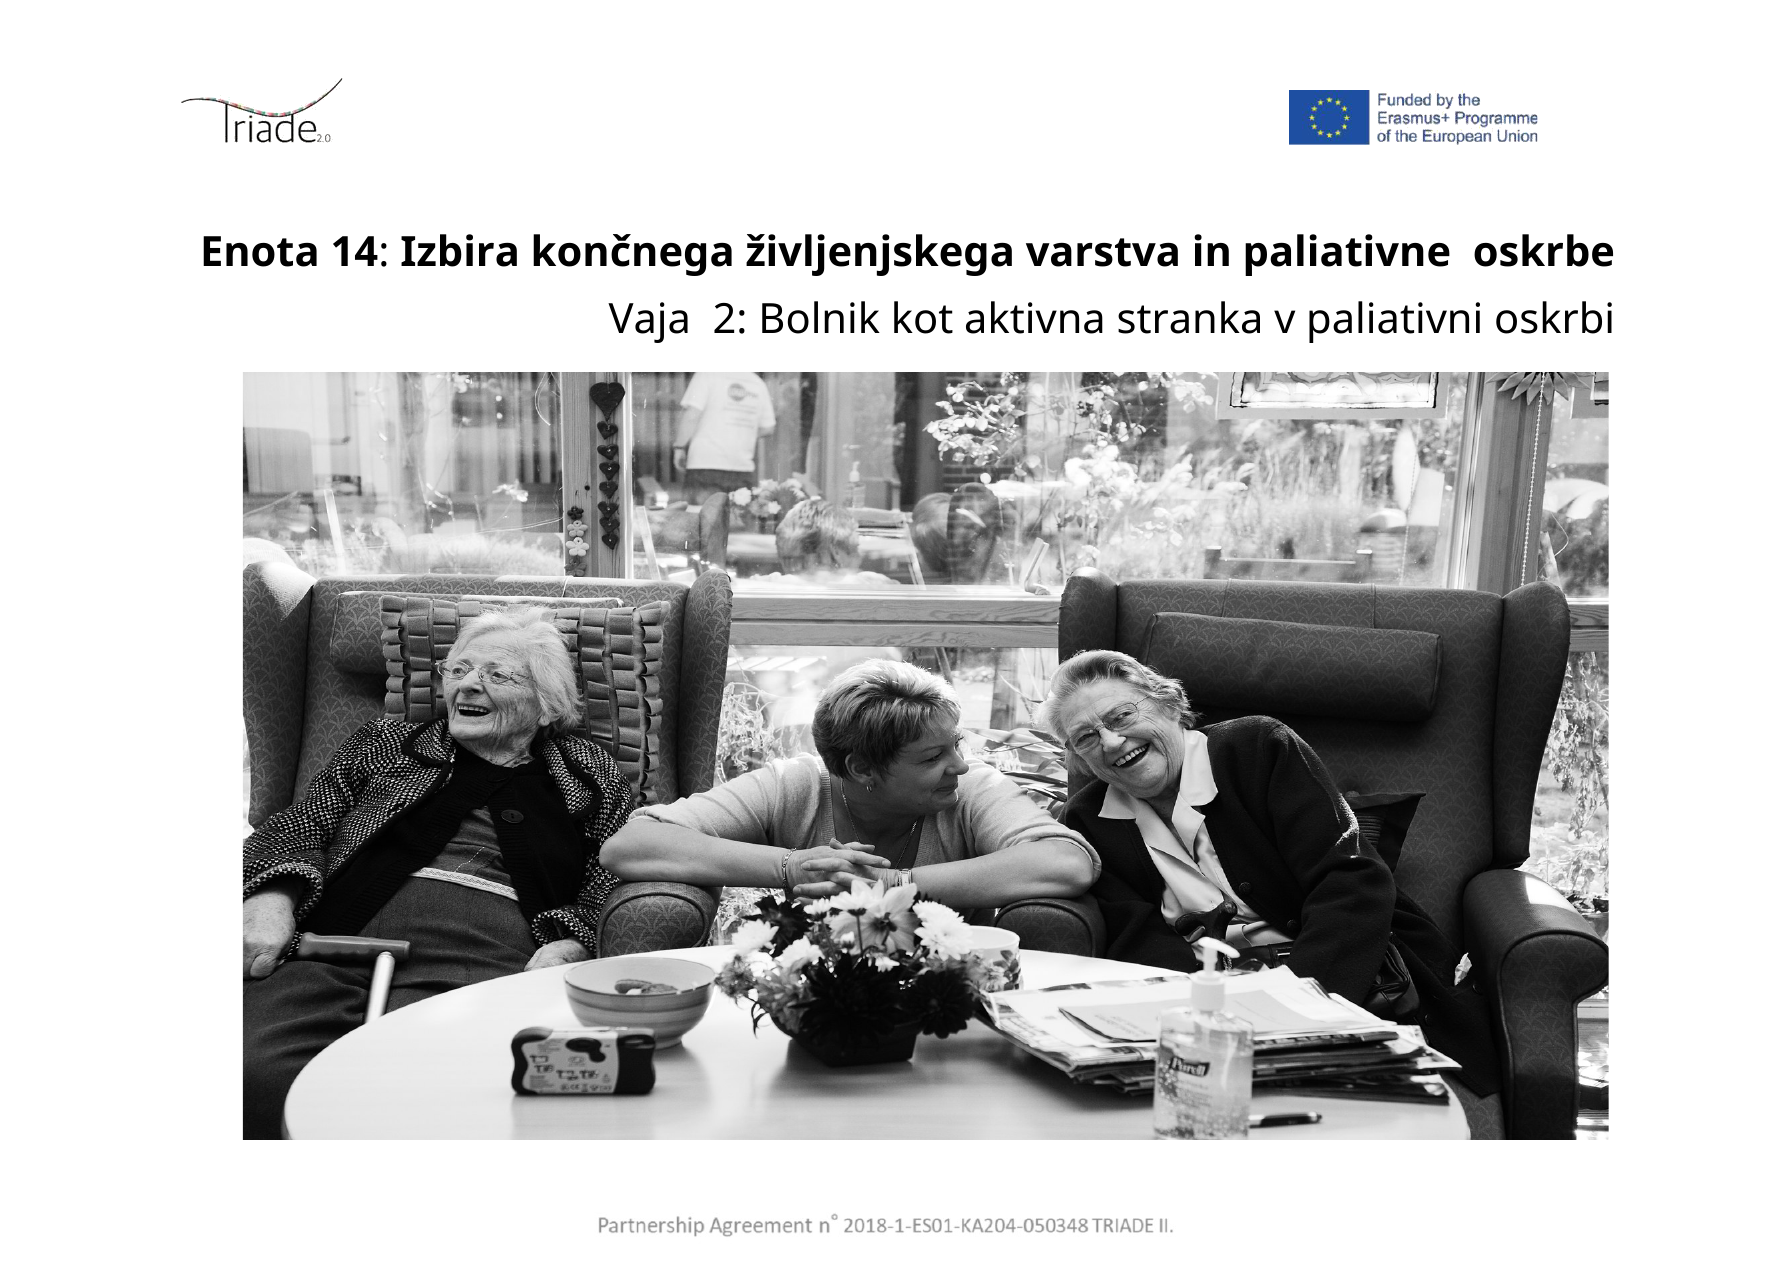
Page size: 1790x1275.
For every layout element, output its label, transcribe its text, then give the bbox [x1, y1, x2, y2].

picture [242, 372, 1609, 1140]
picture [181, 78, 343, 143]
picture [583, 1173, 1188, 1259]
picture [1289, 90, 1538, 145]
text Enota 14: Izbira končnega življenjskega varstva in paliativne oskrbe [125, 222, 1616, 279]
text Vaja 2: Bolnik kot aktivna stranka v paliativni oskrbi [125, 289, 1616, 346]
